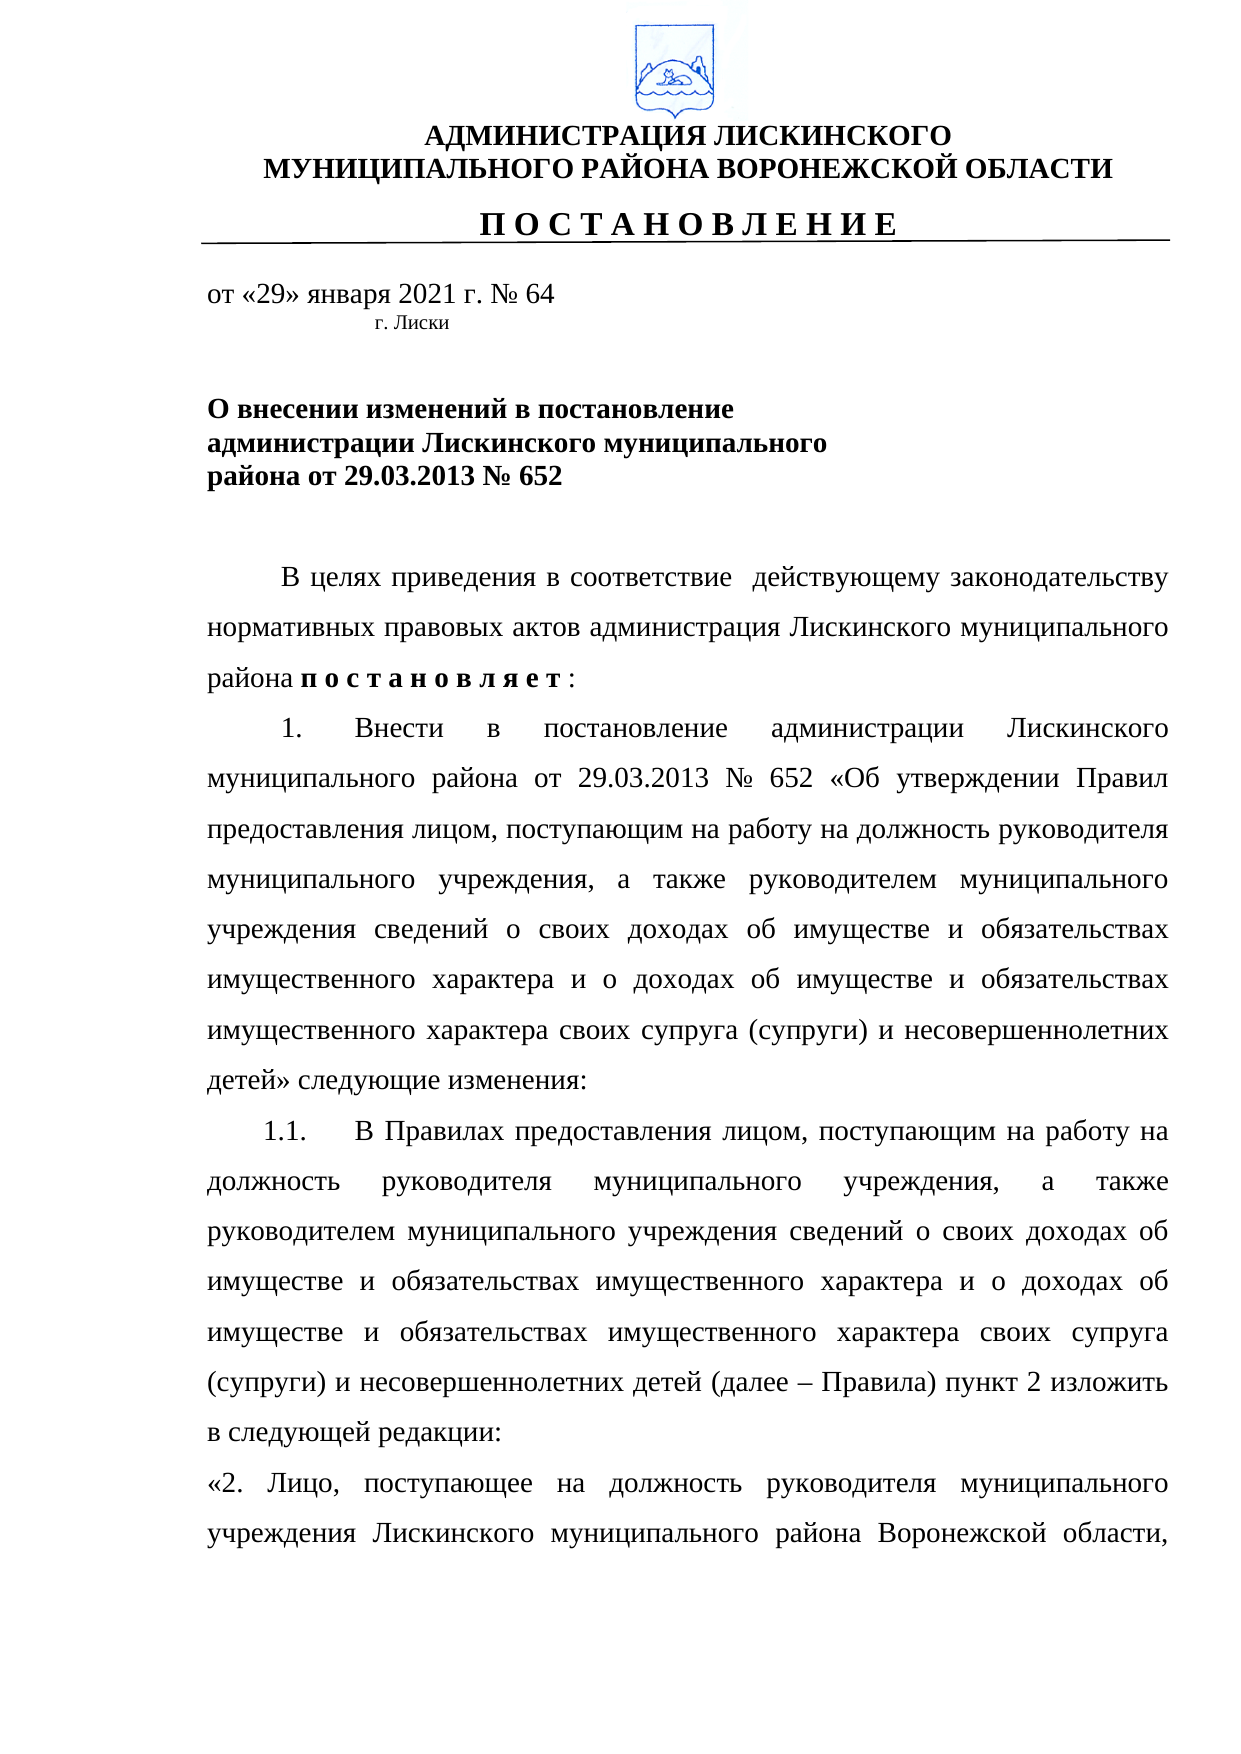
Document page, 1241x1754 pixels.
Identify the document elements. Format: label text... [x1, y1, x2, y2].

text АДМИНИСТРАЦИЯ ЛИСКИНСКОГО [207, 118, 1169, 152]
text В целях приведения в соответствие действующему законодательству нормативных правовых актов администрация Лискинского муниципального района п о с т а н о в л я е т : [207, 559, 1169, 693]
text П О С Т А Н О В Л Е Н И Е [207, 204, 1169, 242]
list Внести в постановление администрации Лискинского муниципального района от 29.03.2013 № 652 «Об утверждении Правил предоставления лицом, поступающим на работу на должность руководителя муниципального учреждения, а также руководителем муниципального учреждения сведений о своих доходах об имуществе и обязательствах имущественного характера и о доходах об имуществе и обязательствах имущественного характера своих супруга (супруги) и несовершеннолетних детей» следующие изменения: [207, 710, 1169, 1096]
text от «29» января 2021 г. № 64 [207, 276, 1169, 310]
text О внесении изменений в постановление [207, 391, 1169, 425]
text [207, 1465, 1169, 1549]
list В Правилах предоставления лицом, поступающим на работу на должность руководителя муниципального учреждения, а также руководителем муниципального учреждения сведений о своих доходах об имуществе и обязательствах имущественного характера и о доходах об имуществе и обязательствах имущественного характера своих супруга (супруги) и несовершеннолетних детей (далее – Правила) пункт 2 изложить в следующей редакции: [207, 1113, 1169, 1448]
picture [626, 0, 749, 118]
text МУНИЦИПАЛЬНОГО РАЙОНА ВОРОНЕЖСКОЙ ОБЛАСТИ [207, 152, 1169, 185]
text администрации Лискинского муниципального [207, 425, 1169, 458]
text г. Лиски [207, 310, 1169, 334]
text района от 29.03.2013 № 652 [207, 458, 1169, 492]
